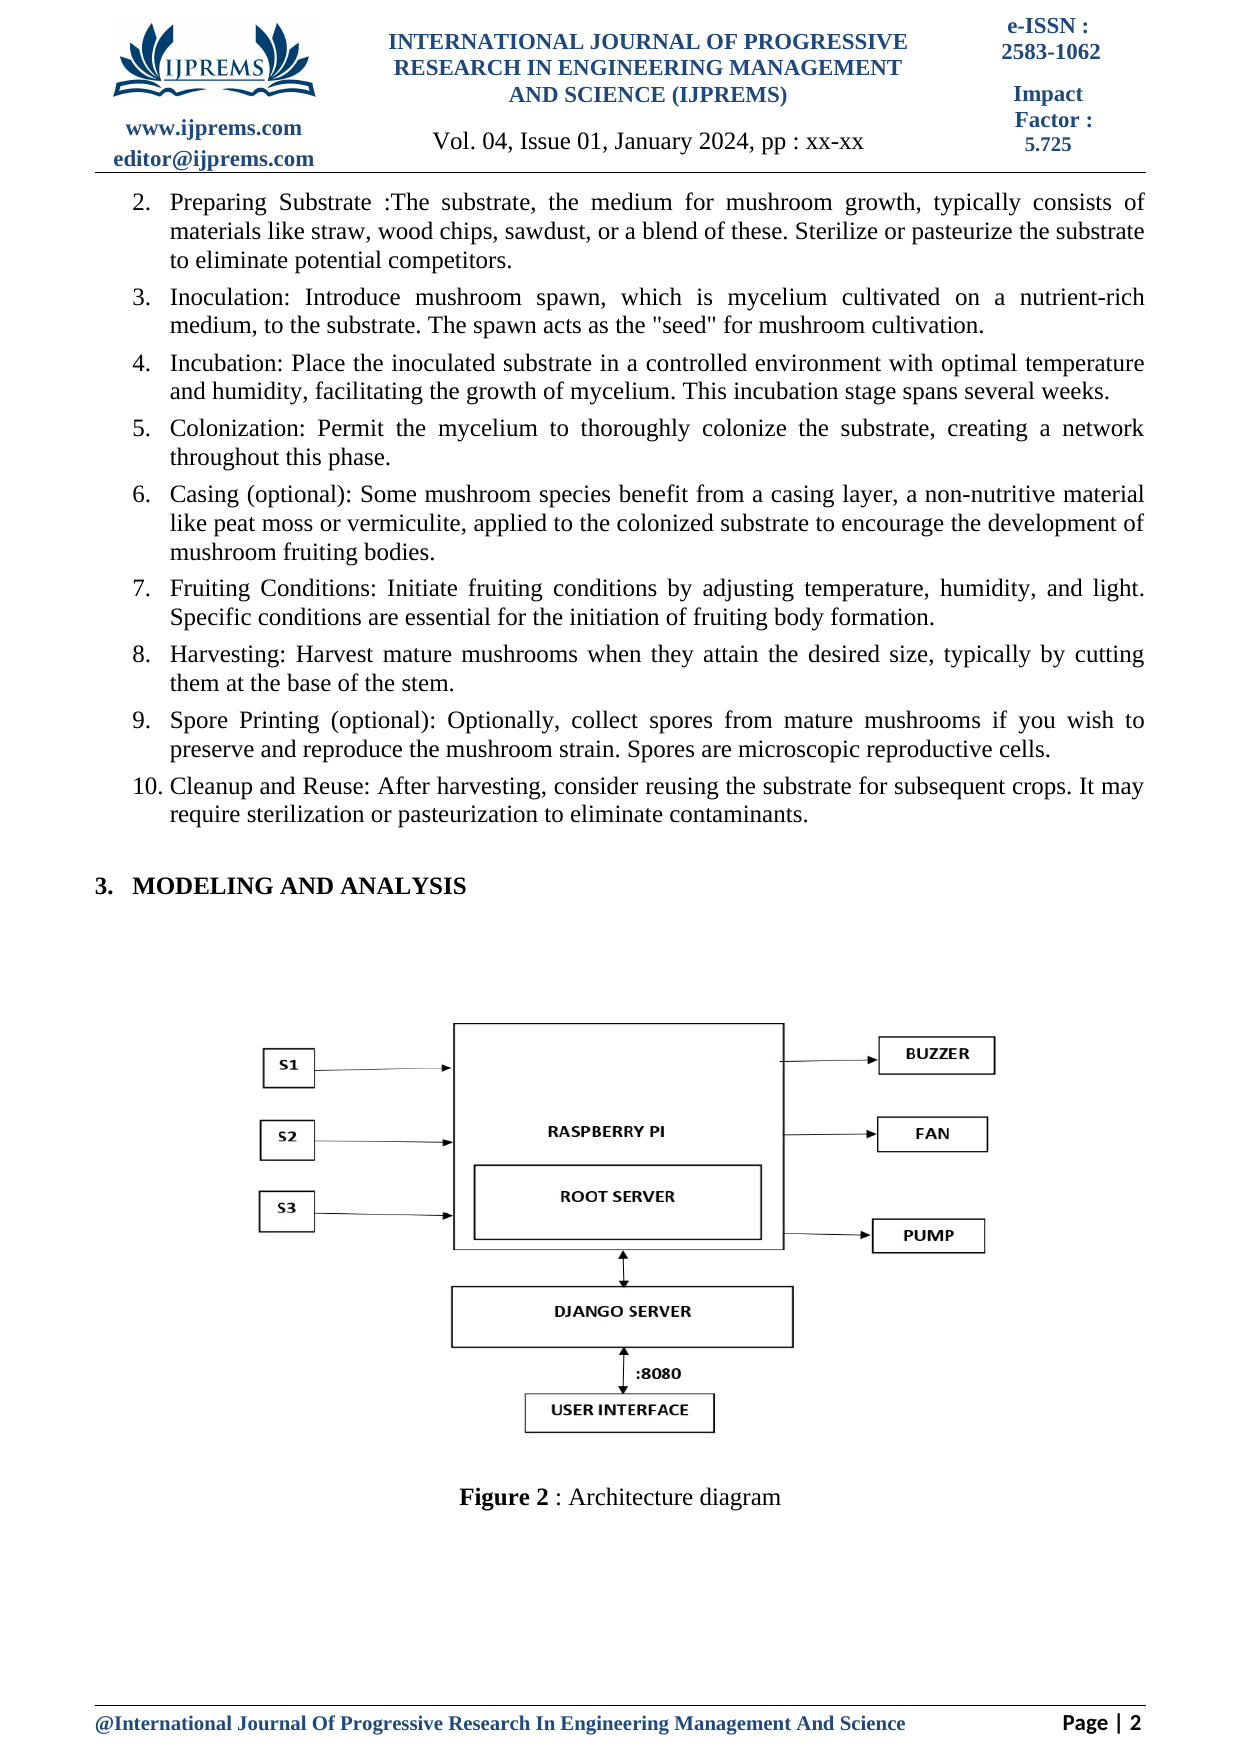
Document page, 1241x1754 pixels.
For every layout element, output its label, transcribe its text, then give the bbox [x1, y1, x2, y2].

subtitle Figure 2 : Architecture diagram [94, 1482, 1146, 1511]
list Cleanup and Reuse: After harvesting, consider reusing the substrate for subsequent crops. It may require sterilization or pasteurization to eliminate contaminants. [132, 771, 1146, 828]
list Inoculation: Introduce mushroom spawn, which is mycelium cultivated on a nutrient-rich medium, to the substrate. The spawn acts as the "seed" for mushroom cultivation. [132, 282, 1146, 339]
list Colonization: Permit the mycelium to thoroughly colonize the substrate, creating a network throughout this phase. [132, 413, 1146, 471]
list MODELING AND ANALYSIS [94, 871, 1146, 899]
list Spore Printing (optional): Optionally, collect spores from mature mushrooms if you wish to preserve and reproduce the mushroom strain. Spores are microscopic reproductive cells. [132, 705, 1146, 762]
list Harvesting: Harvest mature mushrooms when they attain the desired size, typically by cutting them at the base of the stem. [132, 639, 1146, 697]
list Fruiting Conditions: Initiate fruiting conditions by adjusting temperature, humidity, and light. Specific conditions are essential for the initiation of fruiting body formation. [132, 573, 1146, 631]
list Incubation: Place the inoculated substrate in a controlled environment with optimal temperature and humidity, facilitating the growth of mycelium. This incubation stage spans several weeks. [132, 348, 1146, 405]
list Preparing Substrate :The substrate, the medium for mushroom growth, typically consists of materials like straw, wood chips, sawdust, or a blend of these. Sterilize or pasteurize the substrate to eliminate potential competitors. [132, 187, 1146, 274]
picture [221, 973, 1019, 1478]
list Casing (optional): Some mushroom species benefit from a casing layer, a non-nutritive material like peat moss or vermiculite, applied to the colonized substrate to encourage the development of mushroom fruiting bodies. [132, 479, 1146, 565]
picture [111, 16, 317, 106]
